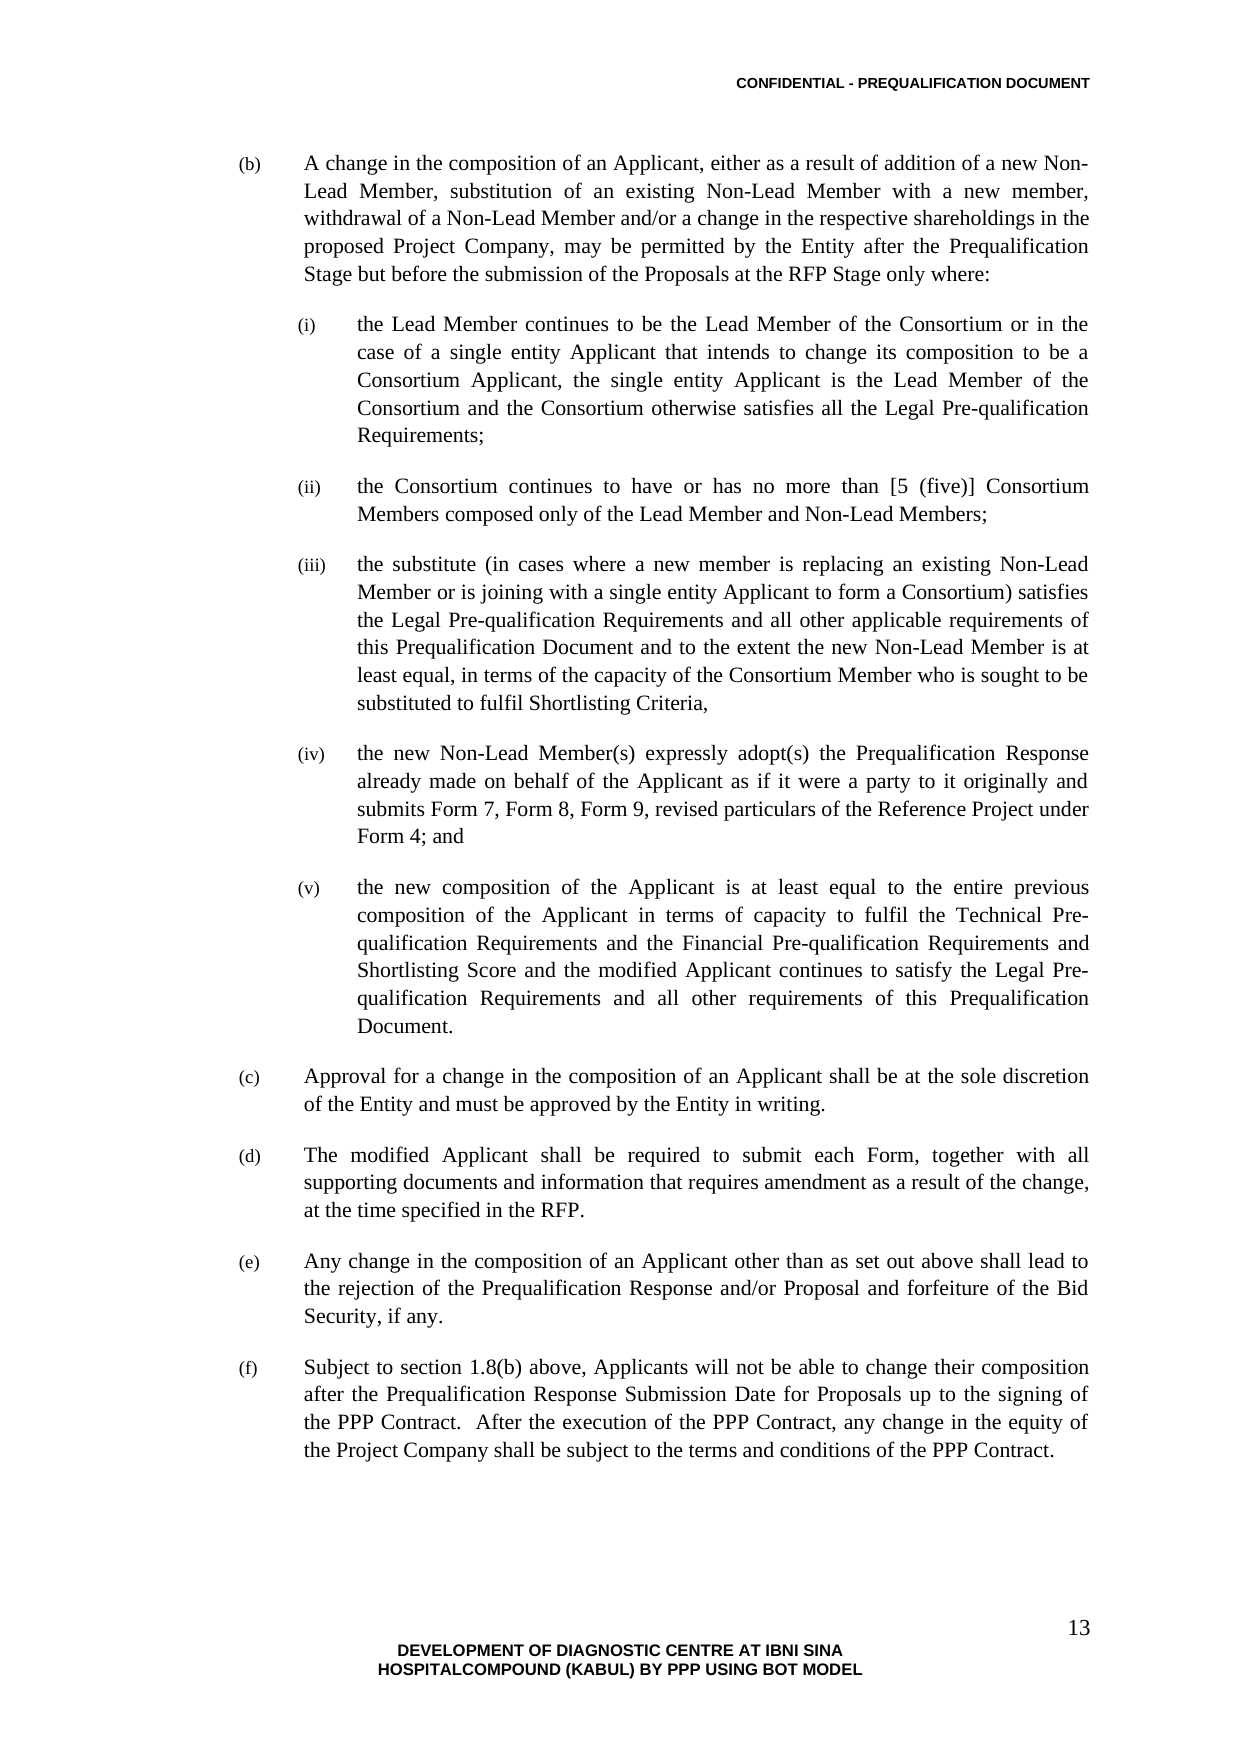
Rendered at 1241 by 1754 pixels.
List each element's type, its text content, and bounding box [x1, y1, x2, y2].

text the Consortium continues to have or has no more than [5 (five)] Consortium Members composed only of the Lead Member and Non-Lead Members; [298, 473, 1090, 526]
text Any change in the composition of an Applicant other than as set out above shall lead to the rejection of the Prequalification Response and/or Proposal and forfeiture of the Bid Security, if any. [239, 1248, 1090, 1328]
text A change in the composition of an Applicant, either as a result of addition of a new Non-Lead Member, substitution of an existing Non-Lead Member with a new member, withdrawal of a Non-Lead Member and/or a change in the respective shareholdings in the proposed Project Company, may be permitted by the Entity after the Prequalification Stage but before the submission of the Proposals at the RFP Stage only where: [239, 150, 1090, 286]
text Approval for a change in the composition of an Applicant shall be at the sole discretion of the Entity and must be approved by the Entity in writing. [239, 1063, 1090, 1116]
text the substitute (in cases where a new member is replacing an existing Non-Lead Member or is joining with a single entity Applicant to form a Consortium) satisfies the Legal Pre-qualification Requirements and all other applicable requirements of this Prequalification Document and to the extent the new Non-Lead Member is at least equal, in terms of the capacity of the Consortium Member who is sought to be substituted to fulfil Shortlisting Criteria, [298, 551, 1090, 715]
text the new Non-Lead Member(s) expressly adopt(s) the Prequalification Response already made on behalf of the Applicant as if it were a party to it originally and submits Form 7, Form 8, Form 9, revised particulars of the Reference Project under Form 4; and [298, 740, 1090, 849]
text the Lead Member continues to be the Lead Member of the Consortium or in the case of a single entity Applicant that intends to change its composition to be a Consortium Applicant, the single entity Applicant is the Lead Member of the Consortium and the Consortium otherwise satisfies all the Legal Pre-qualification Requirements; [298, 311, 1090, 447]
text The modified Applicant shall be required to submit each Form, together with all supporting documents and information that requires amendment as a result of the change, at the time specified in the RFP. [239, 1142, 1090, 1222]
text the new composition of the Applicant is at least equal to the entire previous composition of the Applicant in terms of capacity to fulfil the Technical Pre-qualification Requirements and the Financial Pre-qualification Requirements and Shortlisting Score and the modified Applicant continues to satisfy the Legal Pre-qualification Requirements and all other requirements of this Prequalification Document. [298, 874, 1090, 1038]
